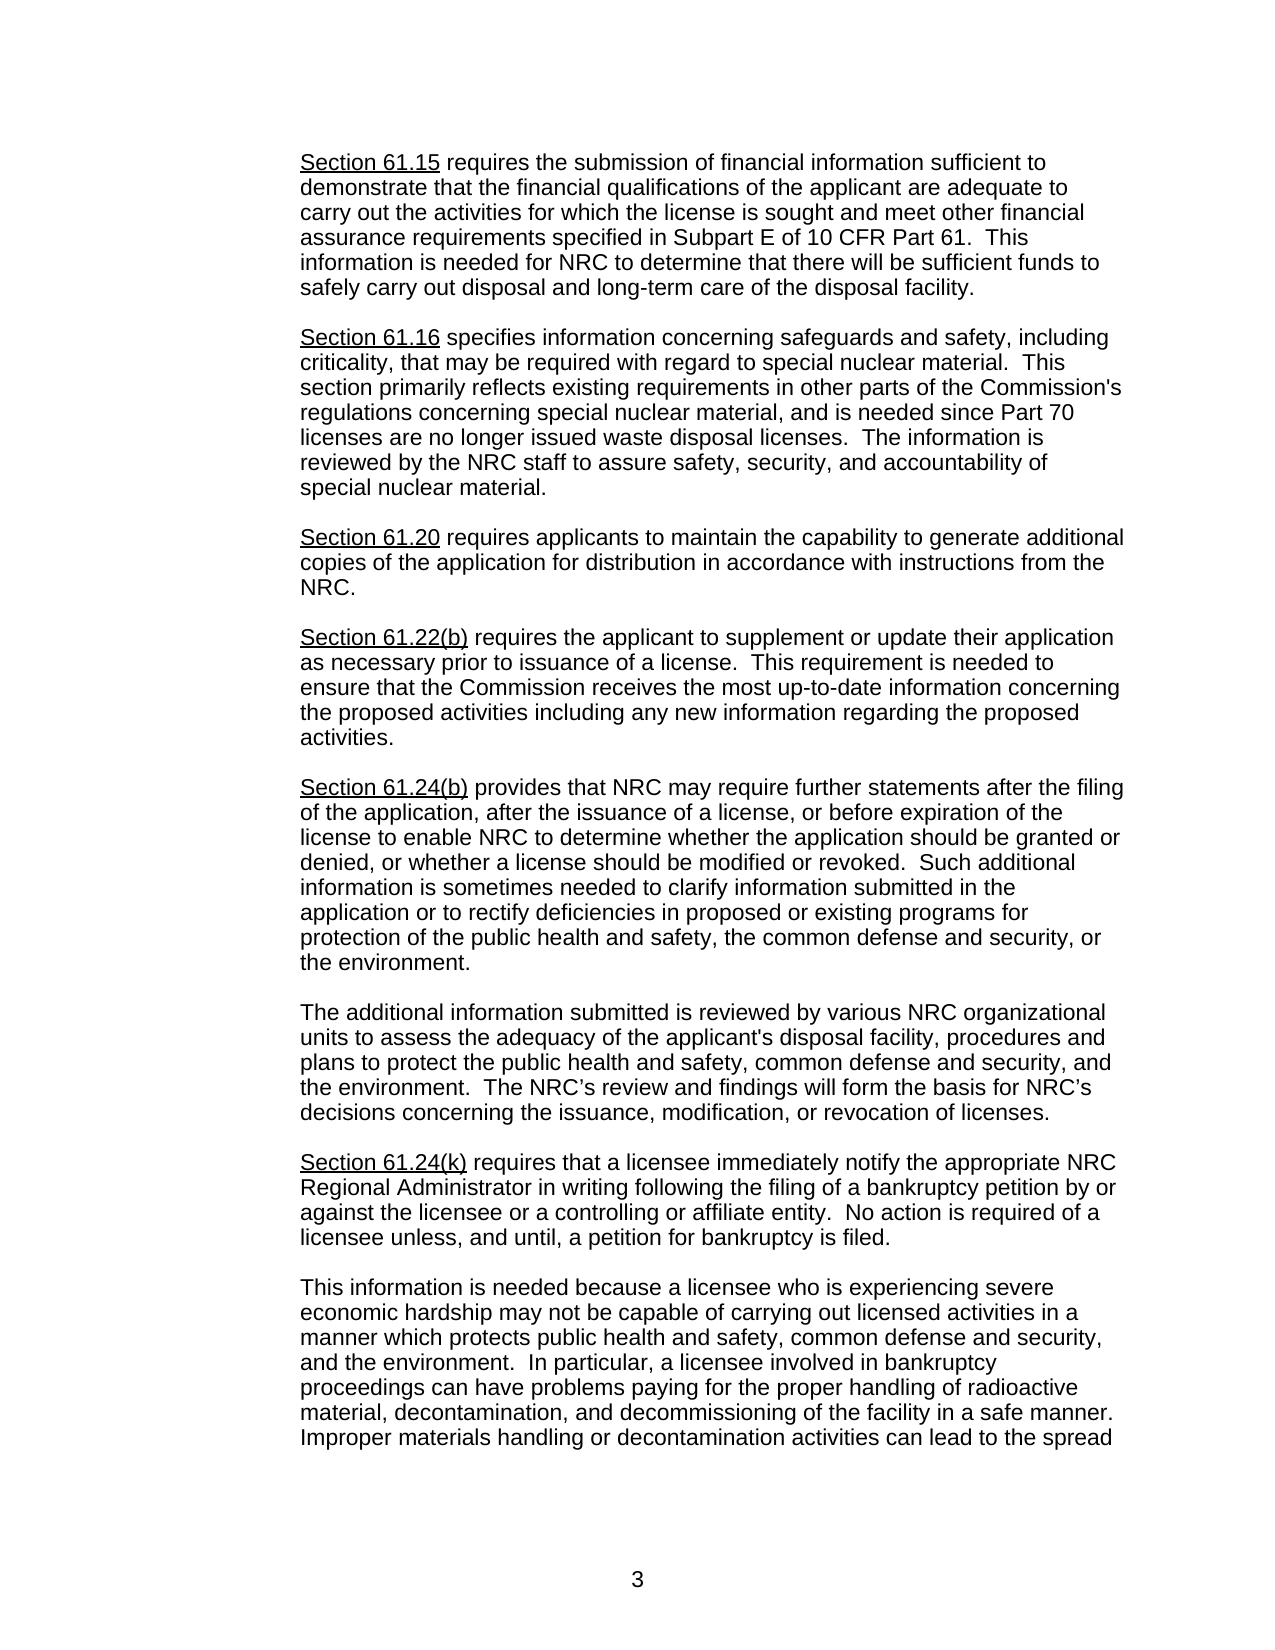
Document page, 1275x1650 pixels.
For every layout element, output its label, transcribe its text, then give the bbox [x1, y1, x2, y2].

text Section 61.24(k) requires that a licensee immediately notify the appropriate NRC Regional Administrator in writing following the filing of a bankruptcy petition by or against the licensee or a controlling or affiliate entity. No action is required of a licensee unless, and until, a petition for bankruptcy is filed. [300, 1150, 1125, 1250]
text This information is needed because a licensee who is experiencing severe economic hardship may not be capable of carrying out licensed activities in a manner which protects public health and safety, common defense and security, and the environment. In particular, a licensee involved in bankruptcy proceedings can have problems paying for the proper handling of radioactive material, decontamination, and decommissioning of the facility in a safe manner. Improper materials handling or decontamination activities can lead to the spread [300, 1275, 1125, 1450]
text Section 61.20 requires applicants to maintain the capability to generate additional copies of the application for distribution in accordance with instructions from the NRC. [300, 525, 1125, 600]
text The additional information submitted is reviewed by various NRC organizational units to assess the adequacy of the applicant's disposal facility, procedures and plans to protect the public health and safety, common defense and security, and the environment. The NRC’s review and findings will form the basis for NRC’s decisions concerning the issuance, modification, or revocation of licenses. [300, 1000, 1125, 1125]
text Section 61.15 requires the submission of financial information sufficient to demonstrate that the financial qualifications of the applicant are adequate to carry out the activities for which the license is sought and meet other financial assurance requirements specified in Subpart E of 10 CFR Part 61. This information is needed for NRC to determine that there will be sufficient funds to safely carry out disposal and long-term care of the disposal facility. [300, 150, 1125, 300]
text Section 61.22(b) requires the applicant to supplement or update their application as necessary prior to issuance of a license. This requirement is needed to ensure that the Commission receives the most up-to-date information concerning the proposed activities including any new information regarding the proposed activities. [300, 625, 1125, 750]
text Section 61.24(b) provides that NRC may require further statements after the filing of the application, after the issuance of a license, or before expiration of the license to enable NRC to determine whether the application should be granted or denied, or whether a license should be modified or revoked. Such additional information is sometimes needed to clarify information submitted in the application or to rectify deficiencies in proposed or existing programs for protection of the public health and safety, the common defense and security, or the environment. [300, 775, 1125, 975]
text Section 61.16 specifies information concerning safeguards and safety, including criticality, that may be required with regard to special nuclear material. This section primarily reflects existing requirements in other parts of the Commission's regulations concerning special nuclear material, and is needed since Part 70 licenses are no longer issued waste disposal licenses. The information is reviewed by the NRC staff to assure safety, security, and accountability of special nuclear material. [300, 325, 1125, 500]
